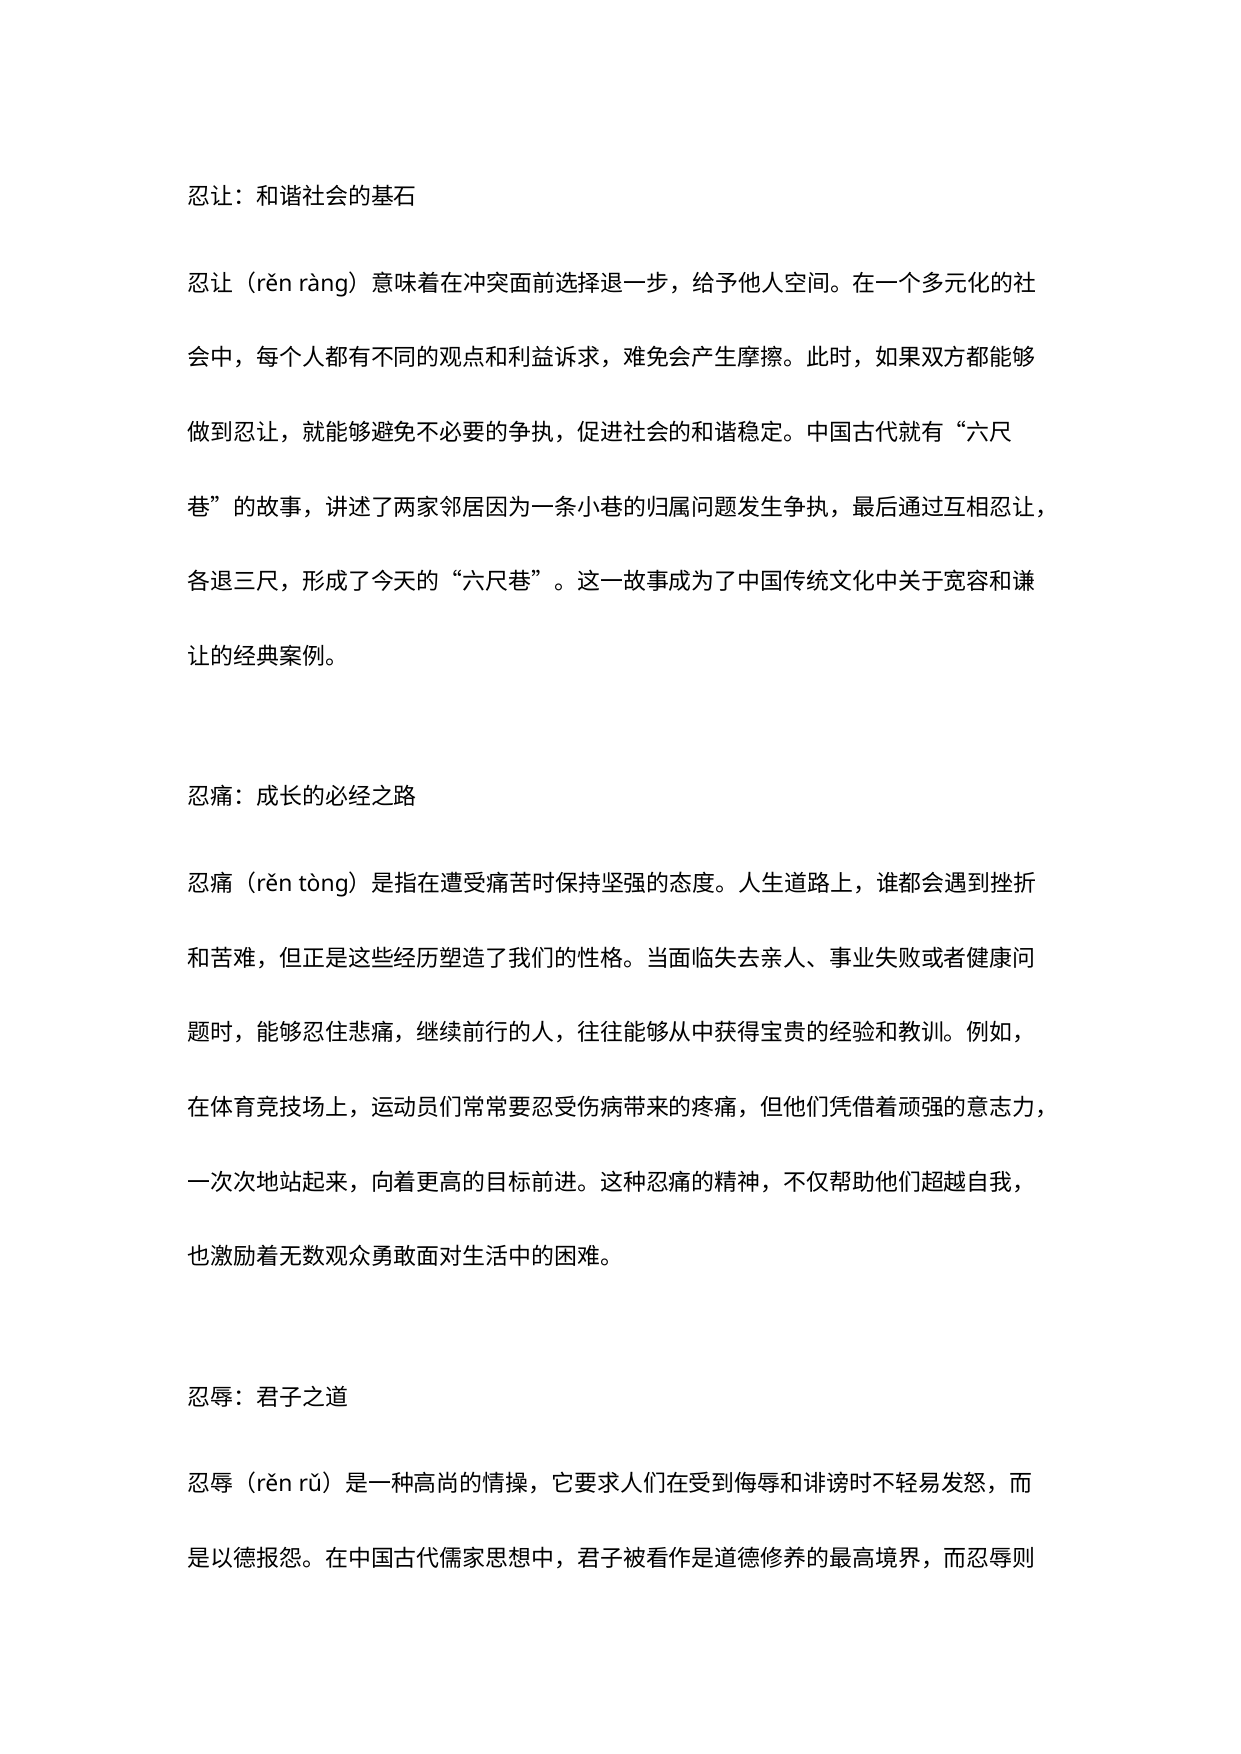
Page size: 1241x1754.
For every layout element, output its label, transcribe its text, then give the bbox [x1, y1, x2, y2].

text 忍让：和谐社会的基石 [187, 162, 1053, 227]
text 忍痛：成长的必经之路 [187, 762, 1053, 827]
text 忍辱：君子之道 [187, 1363, 1053, 1428]
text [187, 1449, 1053, 1589]
text 忍让（rěn ràng）意味着在冲突面前选择退一步，给予他人空间。在一个多元化的社会中，每个人都有不同的观点和利益诉求，难免会产生摩擦。此时，如果双方都能够做到忍让，就能够避免不必要的争执，促进社会的和谐稳定。中国古代就有“六尺巷”的故事，讲述了两家邻居因为一条小巷的归属问题发生争执，最后通过互相忍让，各退三尺，形成了今天的“六尺巷”。这一故事成为了中国传统文化中关于宽容和谦让的经典案例。 [187, 248, 1053, 687]
text 忍痛（rěn tòng）是指在遭受痛苦时保持坚强的态度。人生道路上，谁都会遇到挫折和苦难，但正是这些经历塑造了我们的性格。当面临失去亲人、事业失败或者健康问题时，能够忍住悲痛，继续前行的人，往往能够从中获得宝贵的经验和教训。例如，在体育竞技场上，运动员们常常要忍受伤病带来的疼痛，但他们凭借着顽强的意志力，一次次地站起来，向着更高的目标前进。这种忍痛的精神，不仅帮助他们超越自我，也激励着无数观众勇敢面对生活中的困难。 [187, 849, 1053, 1287]
